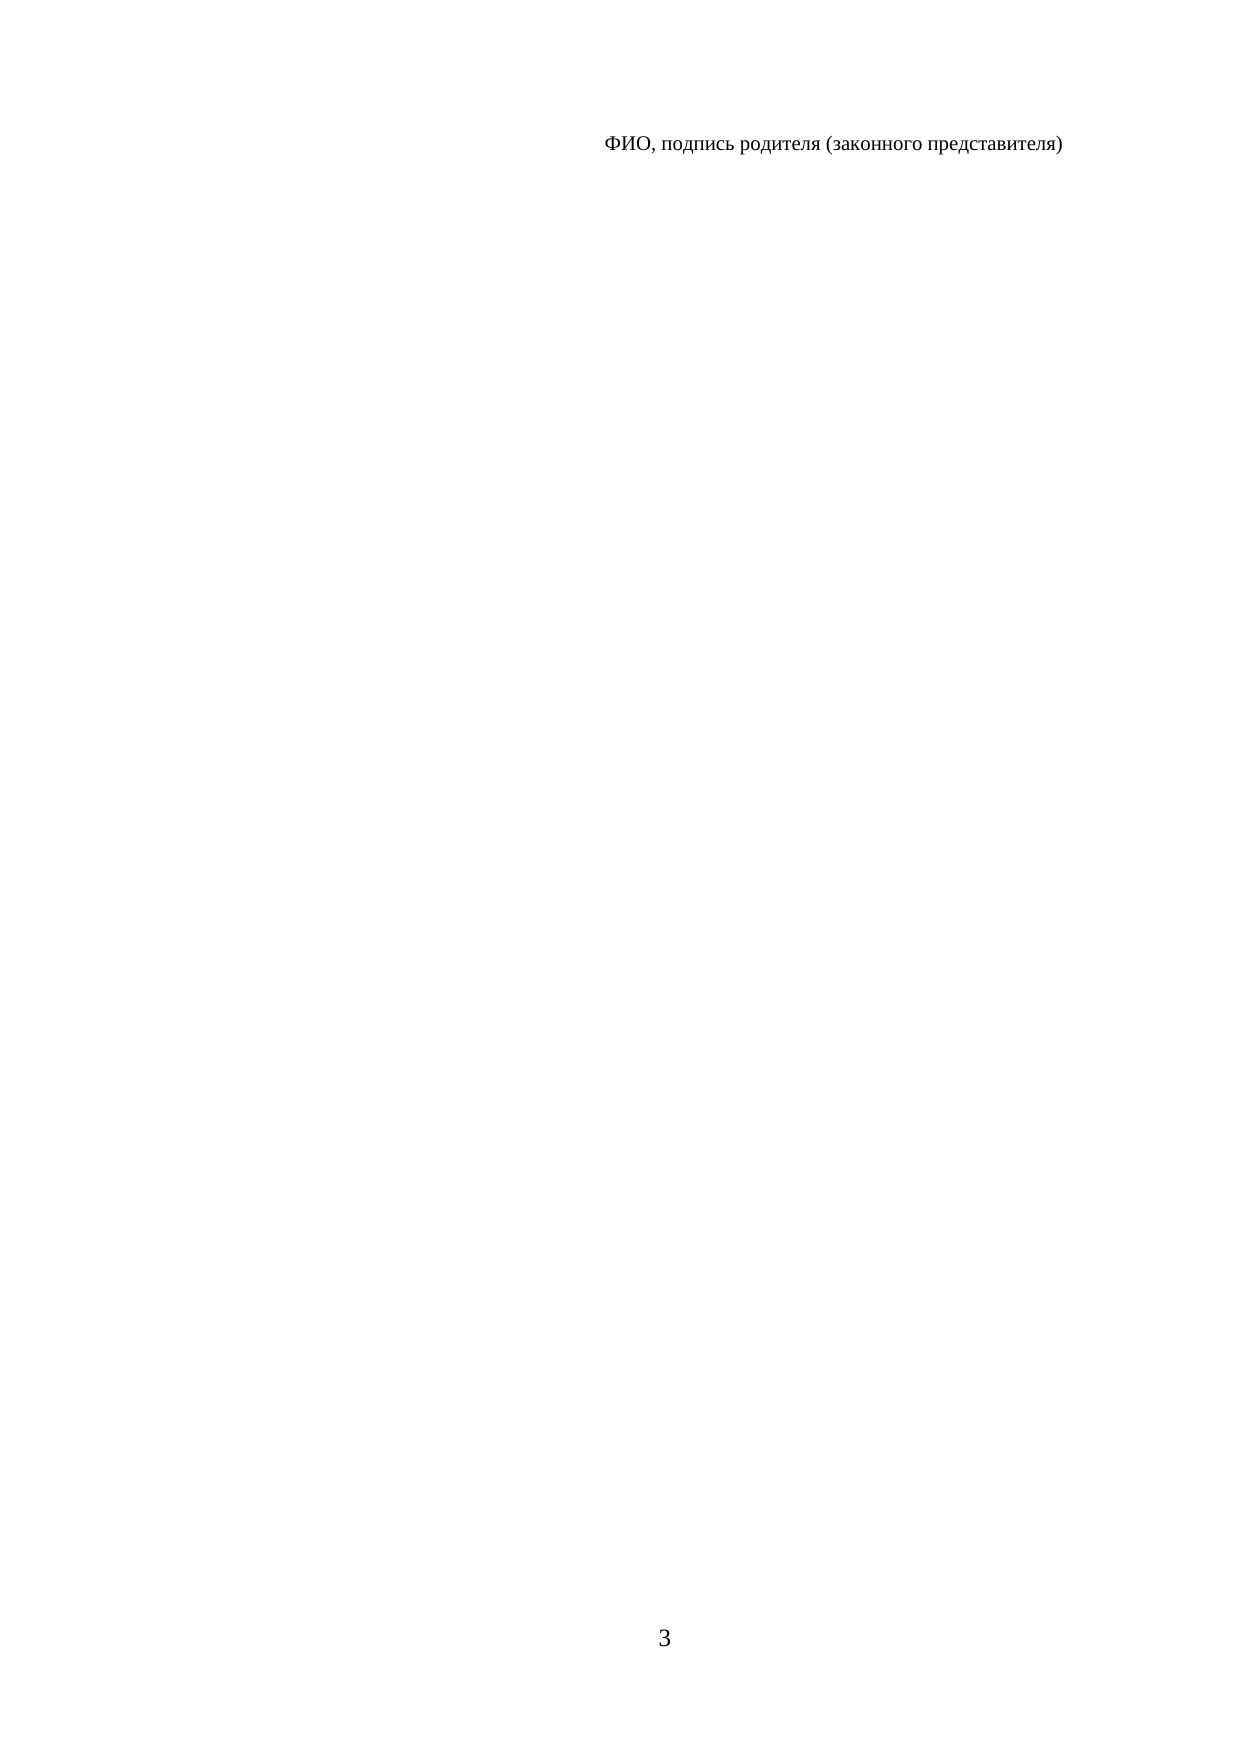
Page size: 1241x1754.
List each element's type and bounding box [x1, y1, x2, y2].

text [148, 131, 1181, 155]
